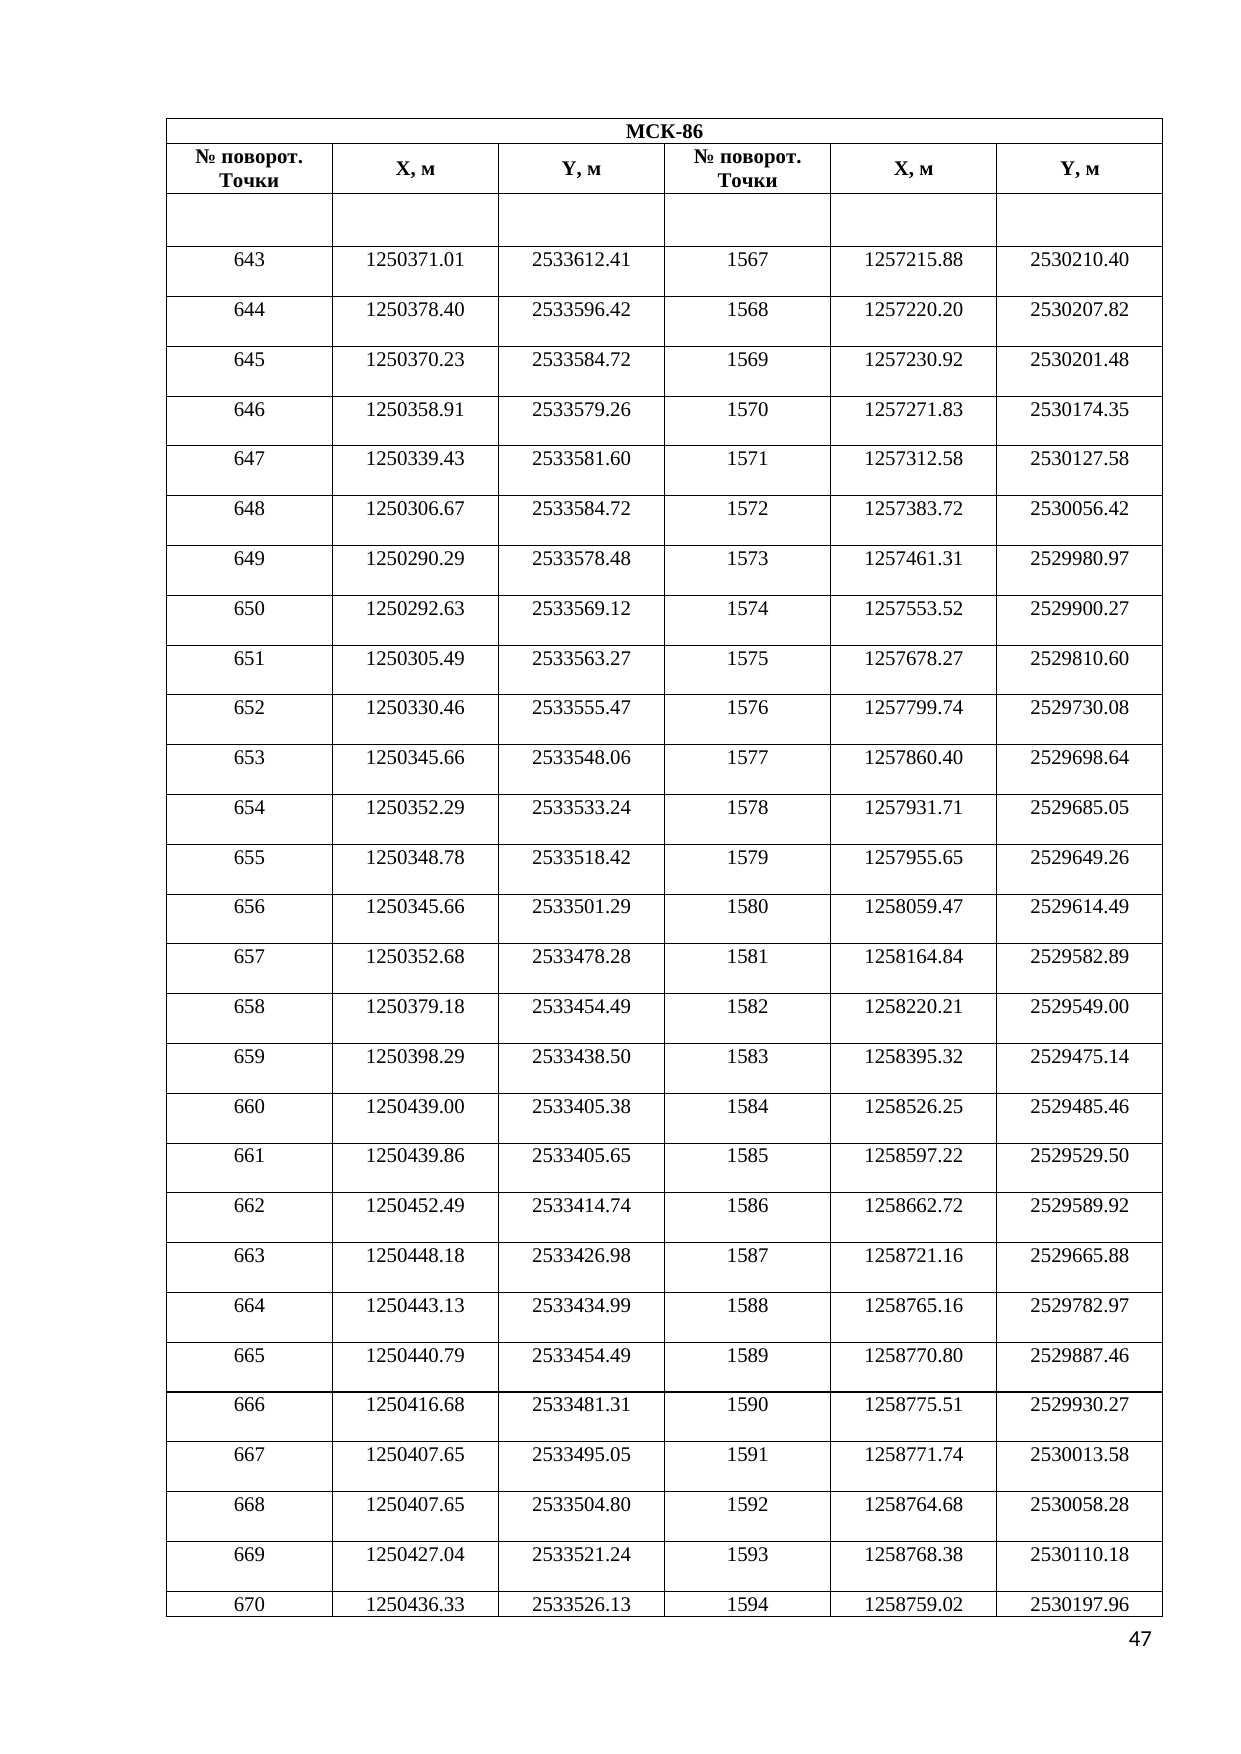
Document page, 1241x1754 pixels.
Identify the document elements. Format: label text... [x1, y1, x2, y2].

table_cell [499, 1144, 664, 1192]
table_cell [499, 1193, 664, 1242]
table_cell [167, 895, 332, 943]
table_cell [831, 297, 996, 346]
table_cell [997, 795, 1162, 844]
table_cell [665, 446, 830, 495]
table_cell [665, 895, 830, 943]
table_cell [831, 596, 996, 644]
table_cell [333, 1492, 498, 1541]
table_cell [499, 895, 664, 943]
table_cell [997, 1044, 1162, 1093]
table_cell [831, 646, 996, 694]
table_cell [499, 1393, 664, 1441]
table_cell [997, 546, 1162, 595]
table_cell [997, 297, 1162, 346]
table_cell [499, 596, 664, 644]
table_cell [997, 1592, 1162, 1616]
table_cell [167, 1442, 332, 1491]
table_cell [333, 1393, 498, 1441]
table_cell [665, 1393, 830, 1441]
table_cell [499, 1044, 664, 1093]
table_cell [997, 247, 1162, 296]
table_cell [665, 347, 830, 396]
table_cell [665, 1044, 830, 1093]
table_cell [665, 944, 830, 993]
table_cell № поворот. Точки [665, 144, 830, 192]
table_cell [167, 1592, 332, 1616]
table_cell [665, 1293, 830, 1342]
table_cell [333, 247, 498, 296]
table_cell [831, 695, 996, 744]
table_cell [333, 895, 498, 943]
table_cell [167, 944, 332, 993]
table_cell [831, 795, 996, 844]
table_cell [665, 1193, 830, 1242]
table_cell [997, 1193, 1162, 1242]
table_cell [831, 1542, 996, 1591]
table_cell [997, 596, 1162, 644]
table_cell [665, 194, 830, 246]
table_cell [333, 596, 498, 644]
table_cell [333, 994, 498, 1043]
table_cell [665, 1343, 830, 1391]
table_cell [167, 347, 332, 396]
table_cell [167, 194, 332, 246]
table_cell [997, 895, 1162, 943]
table_cell Y, м [499, 144, 664, 192]
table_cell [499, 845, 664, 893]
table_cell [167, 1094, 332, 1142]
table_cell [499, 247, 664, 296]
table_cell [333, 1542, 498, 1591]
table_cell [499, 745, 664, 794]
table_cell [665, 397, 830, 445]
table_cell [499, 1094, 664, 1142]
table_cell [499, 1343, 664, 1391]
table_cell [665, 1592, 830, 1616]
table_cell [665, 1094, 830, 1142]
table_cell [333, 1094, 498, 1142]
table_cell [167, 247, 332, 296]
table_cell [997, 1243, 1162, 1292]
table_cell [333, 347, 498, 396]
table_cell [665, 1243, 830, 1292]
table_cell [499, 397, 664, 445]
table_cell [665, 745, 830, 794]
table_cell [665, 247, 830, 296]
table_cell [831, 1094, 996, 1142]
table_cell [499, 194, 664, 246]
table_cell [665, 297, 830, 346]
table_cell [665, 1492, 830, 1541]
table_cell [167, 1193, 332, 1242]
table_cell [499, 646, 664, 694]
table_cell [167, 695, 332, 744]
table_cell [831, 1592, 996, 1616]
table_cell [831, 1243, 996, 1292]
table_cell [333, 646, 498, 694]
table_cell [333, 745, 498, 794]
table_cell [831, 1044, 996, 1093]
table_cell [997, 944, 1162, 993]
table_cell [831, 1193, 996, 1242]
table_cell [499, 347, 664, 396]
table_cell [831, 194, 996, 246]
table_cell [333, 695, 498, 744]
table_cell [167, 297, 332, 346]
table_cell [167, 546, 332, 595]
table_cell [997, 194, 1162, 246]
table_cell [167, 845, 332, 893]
table_cell Y, м [997, 144, 1162, 192]
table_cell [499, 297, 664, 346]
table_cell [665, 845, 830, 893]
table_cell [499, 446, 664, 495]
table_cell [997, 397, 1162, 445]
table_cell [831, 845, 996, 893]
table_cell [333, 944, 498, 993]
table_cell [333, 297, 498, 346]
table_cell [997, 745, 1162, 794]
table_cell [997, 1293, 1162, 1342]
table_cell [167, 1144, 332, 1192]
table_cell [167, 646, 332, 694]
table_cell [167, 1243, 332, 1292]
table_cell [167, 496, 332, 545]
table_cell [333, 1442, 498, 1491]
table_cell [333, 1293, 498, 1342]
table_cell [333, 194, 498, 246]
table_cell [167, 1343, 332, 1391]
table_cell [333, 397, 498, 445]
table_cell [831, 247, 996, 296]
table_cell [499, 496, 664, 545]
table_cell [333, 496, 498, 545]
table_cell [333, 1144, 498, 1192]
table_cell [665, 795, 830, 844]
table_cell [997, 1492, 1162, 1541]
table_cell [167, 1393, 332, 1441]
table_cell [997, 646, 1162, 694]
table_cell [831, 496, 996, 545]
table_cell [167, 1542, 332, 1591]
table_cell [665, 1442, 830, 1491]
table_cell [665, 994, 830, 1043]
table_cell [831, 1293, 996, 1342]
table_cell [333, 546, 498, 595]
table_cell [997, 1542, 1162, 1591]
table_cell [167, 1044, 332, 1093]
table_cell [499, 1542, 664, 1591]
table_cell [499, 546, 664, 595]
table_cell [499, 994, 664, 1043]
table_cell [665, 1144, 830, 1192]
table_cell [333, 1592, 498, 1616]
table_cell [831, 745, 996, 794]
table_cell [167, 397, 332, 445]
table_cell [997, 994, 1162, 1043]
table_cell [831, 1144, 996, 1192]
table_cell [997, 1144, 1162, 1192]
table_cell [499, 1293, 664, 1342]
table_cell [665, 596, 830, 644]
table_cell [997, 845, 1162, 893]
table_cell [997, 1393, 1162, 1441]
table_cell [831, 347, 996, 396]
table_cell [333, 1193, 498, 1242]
table_cell X, м [333, 144, 498, 192]
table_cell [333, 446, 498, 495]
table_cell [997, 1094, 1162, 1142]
table_cell № поворот. Точки [167, 144, 332, 192]
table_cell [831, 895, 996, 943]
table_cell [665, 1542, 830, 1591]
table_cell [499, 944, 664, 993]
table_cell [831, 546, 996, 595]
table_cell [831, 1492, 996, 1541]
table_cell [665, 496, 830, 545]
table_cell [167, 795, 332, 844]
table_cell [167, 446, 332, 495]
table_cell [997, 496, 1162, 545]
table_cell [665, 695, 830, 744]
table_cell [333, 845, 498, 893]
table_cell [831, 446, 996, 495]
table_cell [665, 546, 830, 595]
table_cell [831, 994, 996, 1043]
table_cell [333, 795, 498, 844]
table_cell X, м [831, 144, 996, 192]
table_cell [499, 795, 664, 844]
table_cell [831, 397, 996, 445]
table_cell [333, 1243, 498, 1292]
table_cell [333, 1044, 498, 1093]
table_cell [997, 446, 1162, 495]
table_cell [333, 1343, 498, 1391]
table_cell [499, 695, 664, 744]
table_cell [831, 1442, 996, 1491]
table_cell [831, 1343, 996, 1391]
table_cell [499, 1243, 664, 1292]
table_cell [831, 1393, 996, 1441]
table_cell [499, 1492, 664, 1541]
table_header МСК-86 [167, 119, 1162, 143]
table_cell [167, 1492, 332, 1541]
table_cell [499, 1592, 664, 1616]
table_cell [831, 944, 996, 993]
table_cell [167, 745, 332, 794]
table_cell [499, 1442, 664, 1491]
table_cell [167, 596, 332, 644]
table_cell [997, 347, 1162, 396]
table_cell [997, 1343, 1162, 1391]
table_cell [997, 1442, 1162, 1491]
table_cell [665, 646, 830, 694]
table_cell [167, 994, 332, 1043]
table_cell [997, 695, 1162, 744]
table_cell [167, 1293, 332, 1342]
